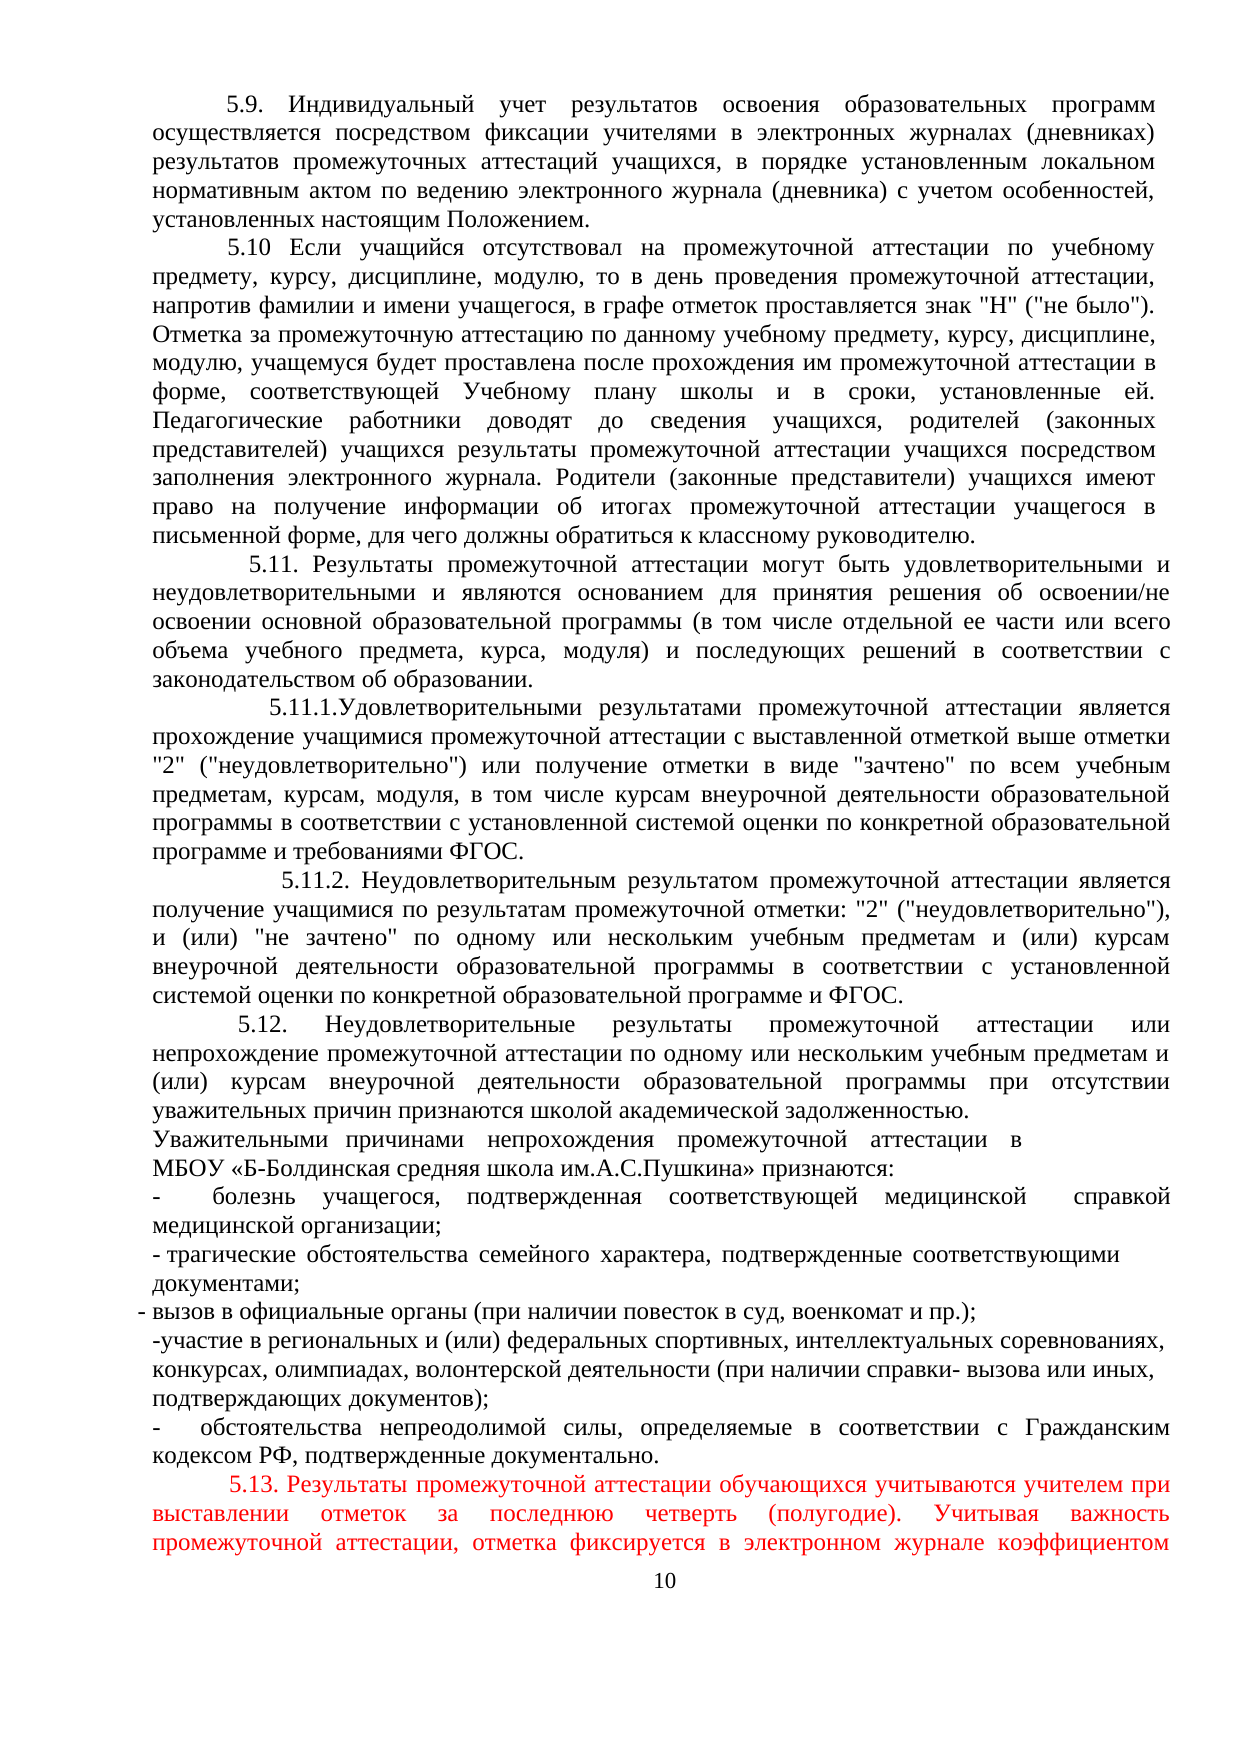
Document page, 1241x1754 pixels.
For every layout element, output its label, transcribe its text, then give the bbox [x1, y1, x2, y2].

text Уважительными причинами непрохождения промежуточной аттестации в [152, 1124, 1171, 1153]
list 5.11.1.Удовлетворительными результатами промежуточной аттестации является прохождение учащимися промежуточной аттестации с выставленной отметкой выше отметки "2" ("неудовлетворительно") или получение отметки в виде "зачтено" по всем учебным предметам, курсам, модуля, в том числе курсам внеурочной деятельности образовательной программы в соответствии с установленной системой оценки по конкретной образовательной программе и требованиями ФГОС. [152, 692, 1171, 865]
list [152, 1469, 1171, 1555]
list обстоятельства непреодолимой силы, определяемые в соответствии с Гражданским кодексом РФ, подтвержденные документально. [152, 1412, 1171, 1469]
list 5.11. Результаты промежуточной аттестации могут быть удовлетворительными и неудовлетворительными и являются основанием для принятия решения об освоении/не освоении основной образовательной программы (в том числе отдельной ее части или всего объема учебного предмета, курса, модуля) и последующих решений в соответствии с законодательством об образовании. [152, 549, 1171, 692]
list - трагические обстоятельства семейного характера, подтвержденные соответствующими документами; [152, 1239, 1171, 1296]
list 5.9. Индивидуальный учет результатов освоения образовательных программ осуществляется посредством фиксации учителями в электронных журналах (дневниках) результатов промежуточных аттестаций учащихся, в порядке установленным локальном нормативным актом по ведению электронного журнала (дневника) с учетом особенностей, установленных настоящим Положением. [152, 89, 1156, 232]
list вызов в официальные органы (при наличии повесток в суд, военкомат и пр.); [137, 1296, 1171, 1325]
list болезнь учащегося, подтвержденная соответствующей медицинской справкой медицинской организации; [152, 1181, 1171, 1239]
list 5.12. Неудовлетворительные результаты промежуточной аттестации или непрохождение промежуточной аттестации по одному или нескольким учебным предметам и (или) курсам внеурочной деятельности образовательной программы при отсутствии уважительных причин признаются школой академической задолженностью. [152, 1009, 1171, 1124]
text -участие в региональных и (или) федеральных спортивных, интеллектуальных соревнованиях, конкурсах, олимпиадах, волонтерской деятельности (при наличии справки- вызова или иных, подтверждающих документов); [152, 1325, 1171, 1411]
text 5.11.2. Неудовлетворительным результатом промежуточной аттестации является получение учащимися по результатам промежуточной отметки: "2" ("неудовлетворительно"), и (или) "не зачтено" по одному или нескольким учебным предметам и (или) курсам внеурочной деятельности образовательной программы в соответствии с установленной системой оценки по конкретной образовательной программе и ФГОС. [152, 865, 1171, 1009]
text 5.10 Если учащийся отсутствовал на промежуточной аттестации по учебному предмету, курсу, дисциплине, модулю, то в день проведения промежуточной аттестации, напротив фамилии и имени учащегося, в графе отметок проставляется знак "Н" ("не было"). Отметка за промежуточную аттестацию по данному учебному предмету, курсу, дисциплине, модулю, учащемуся будет проставлена после прохождения им промежуточной аттестации в форме, соответствующей Учебному плану школы и в сроки, установленные ей. Педагогические работники доводят до сведения учащихся, родителей (законных представителей) учащихся результаты промежуточной аттестации учащихся посредством заполнения электронного журнала. Родители (законные представители) учащихся имеют право на получение информации об итогах промежуточной аттестации учащегося в письменной форме, для чего должны обратиться к классному руководителю. [152, 232, 1156, 549]
text МБОУ «Б-Болдинская средняя школа им.А.С.Пушкина» признаются: [152, 1153, 1171, 1181]
